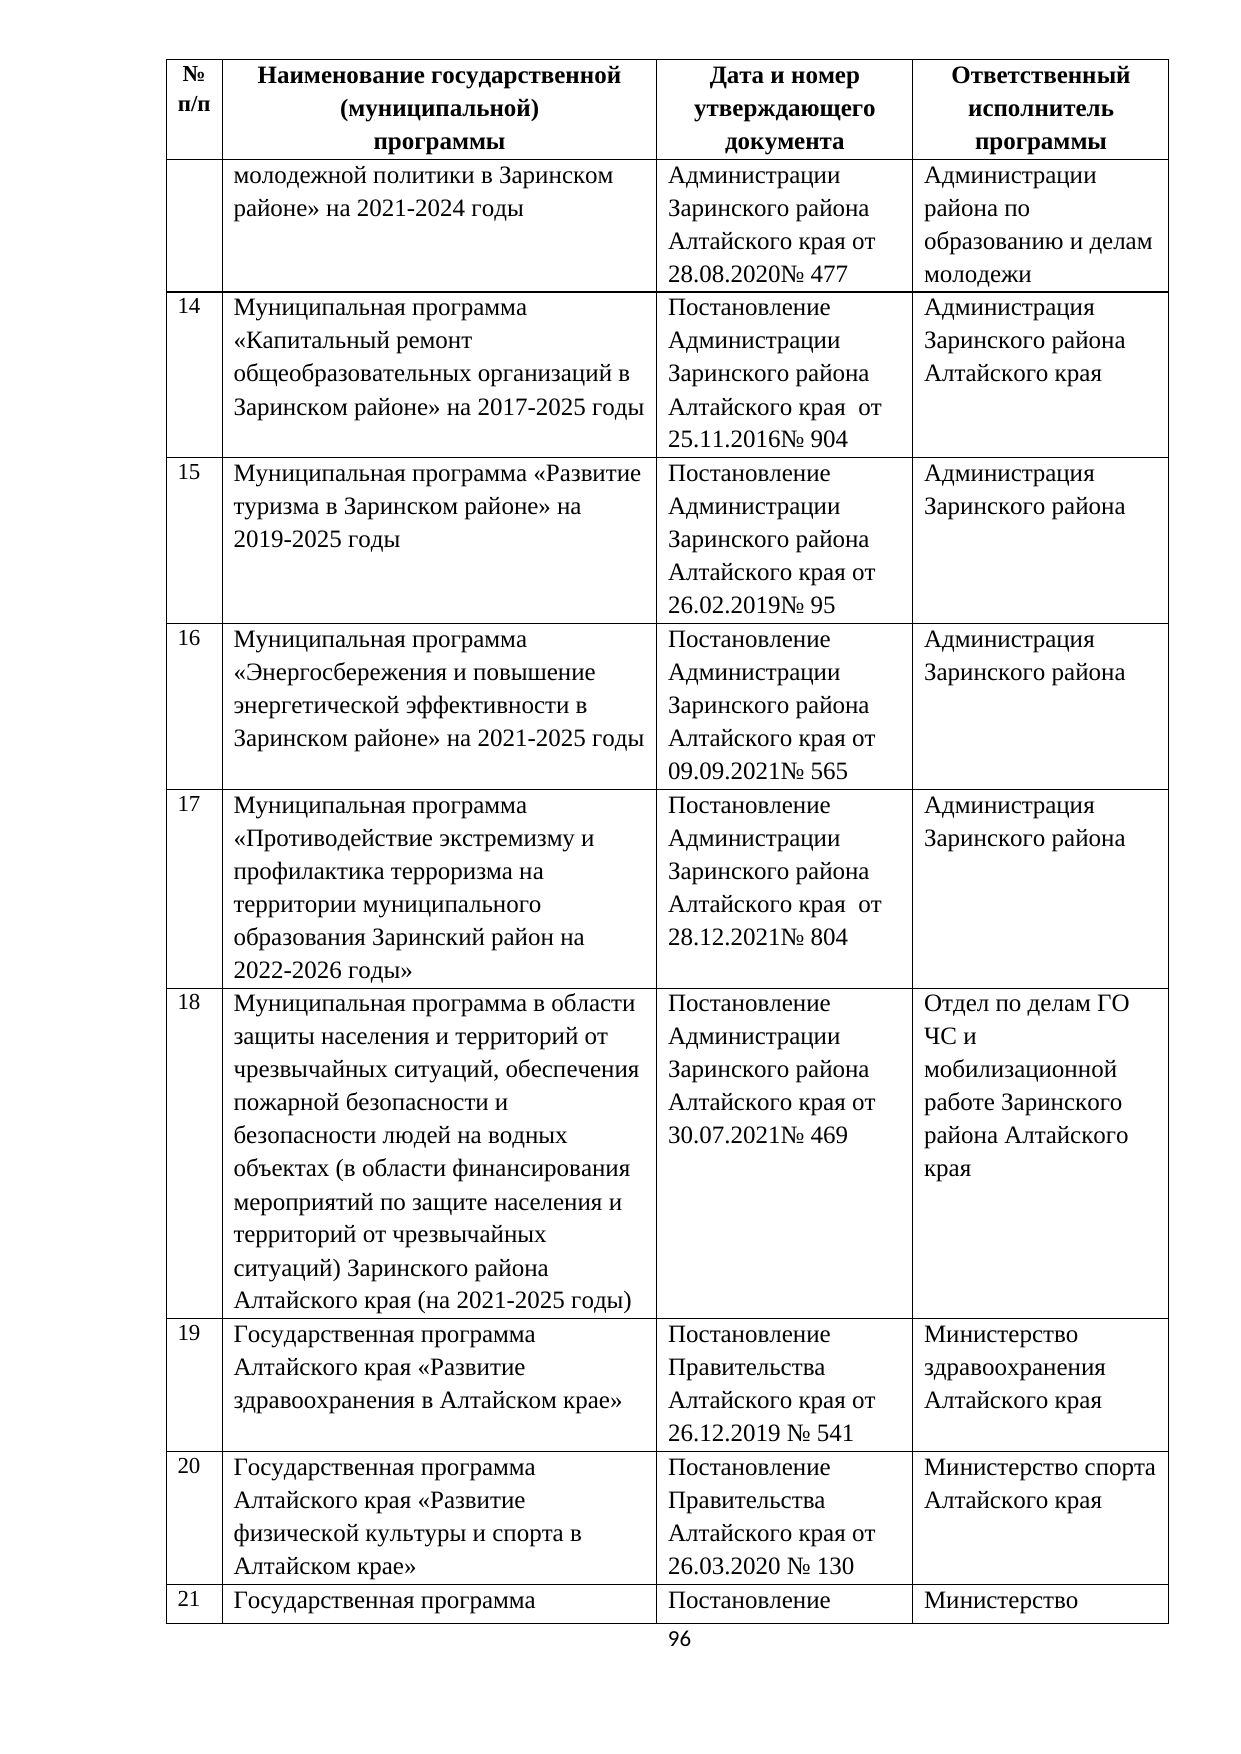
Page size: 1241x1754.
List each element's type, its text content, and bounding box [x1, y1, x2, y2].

table_cell 21 [167, 1585, 222, 1623]
table_cell Постановление Администрации Заринского района Алтайского края от 28.12.2021№ 804 [657, 790, 912, 987]
table_cell Администрация Заринского района [913, 790, 1168, 987]
table_cell Постановление Администрации Заринского района Алтайского края от 26.02.2019№ 95 [657, 458, 912, 623]
table_cell Государственная программа Алтайского края «Развитие здравоохранения в Алтайском крае» [223, 1319, 656, 1451]
table_header Ответственный исполнитель программы [913, 60, 1168, 159]
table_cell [657, 160, 912, 291]
table_cell Муниципальная программа «Капитальный ремонт общеобразовательных организаций в Заринском районе» на 2017-2025 годы [223, 293, 656, 457]
table_cell Постановление Администрации Заринского района Алтайского края от 09.09.2021№ 565 [657, 624, 912, 789]
table_cell Постановление Правительства Алтайского края от 26.12.2019 № 541 [657, 1319, 912, 1451]
table_cell Постановление Администрации Заринского района Алтайского края от 25.11.2016№ 904 [657, 293, 912, 457]
table_cell 15 [167, 458, 222, 623]
table_cell Администрация Заринского района Алтайского края [913, 293, 1168, 457]
table_cell 17 [167, 790, 222, 987]
table_cell Муниципальная программа «Развитие туризма в Заринском районе» на 2019-2025 годы [223, 458, 656, 623]
table_cell Муниципальная программа «Противодействие экстремизму и профилактика терроризма на территории муниципального образования Заринский район на 2022-2026 годы» [223, 790, 656, 987]
table_cell Министерство здравоохранения Алтайского края [913, 1319, 1168, 1451]
table_cell 18 [167, 989, 222, 1318]
table_cell Муниципальная программа в области защиты населения и территорий от чрезвычайных ситуаций, обеспечения пожарной безопасности и безопасности людей на водных объектах (в области финансирования мероприятий по защите населения и территорий от чрезвычайных ситуаций) Заринского района Алтайского края (на 2021-2025 годы) [223, 989, 656, 1318]
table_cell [913, 1585, 1168, 1623]
table_cell 16 [167, 624, 222, 789]
table_cell 13 [167, 160, 222, 291]
table_cell 19 [167, 1319, 222, 1451]
table_header Дата и номер утверждающего документа [657, 60, 912, 159]
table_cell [223, 160, 656, 291]
table_cell Государственная программа Алтайского края «Развитие физической культуры и спорта в Алтайском крае» [223, 1452, 656, 1584]
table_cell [913, 160, 1168, 291]
table_cell Администрация Заринского района [913, 624, 1168, 789]
table_cell Министерство спорта Алтайского края [913, 1452, 1168, 1584]
table_cell Администрация Заринского района [913, 458, 1168, 623]
table_cell 14 [167, 293, 222, 457]
table_cell 20 [167, 1452, 222, 1584]
table_header № п/п [167, 60, 222, 159]
table_header Наименование государственной (муниципальной) программы [223, 60, 656, 159]
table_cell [657, 1585, 912, 1623]
table_cell Отдел по делам ГО ЧС и мобилизационной работе Заринского района Алтайского края [913, 989, 1168, 1318]
table_cell Постановление Правительства Алтайского края от 26.03.2020 № 130 [657, 1452, 912, 1584]
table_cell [223, 1585, 656, 1623]
table_cell Муниципальная программа «Энергосбережения и повышение энергетической эффективности в Заринском районе» на 2021-2025 годы [223, 624, 656, 789]
table_cell Постановление Администрации Заринского района Алтайского края от 30.07.2021№ 469 [657, 989, 912, 1318]
